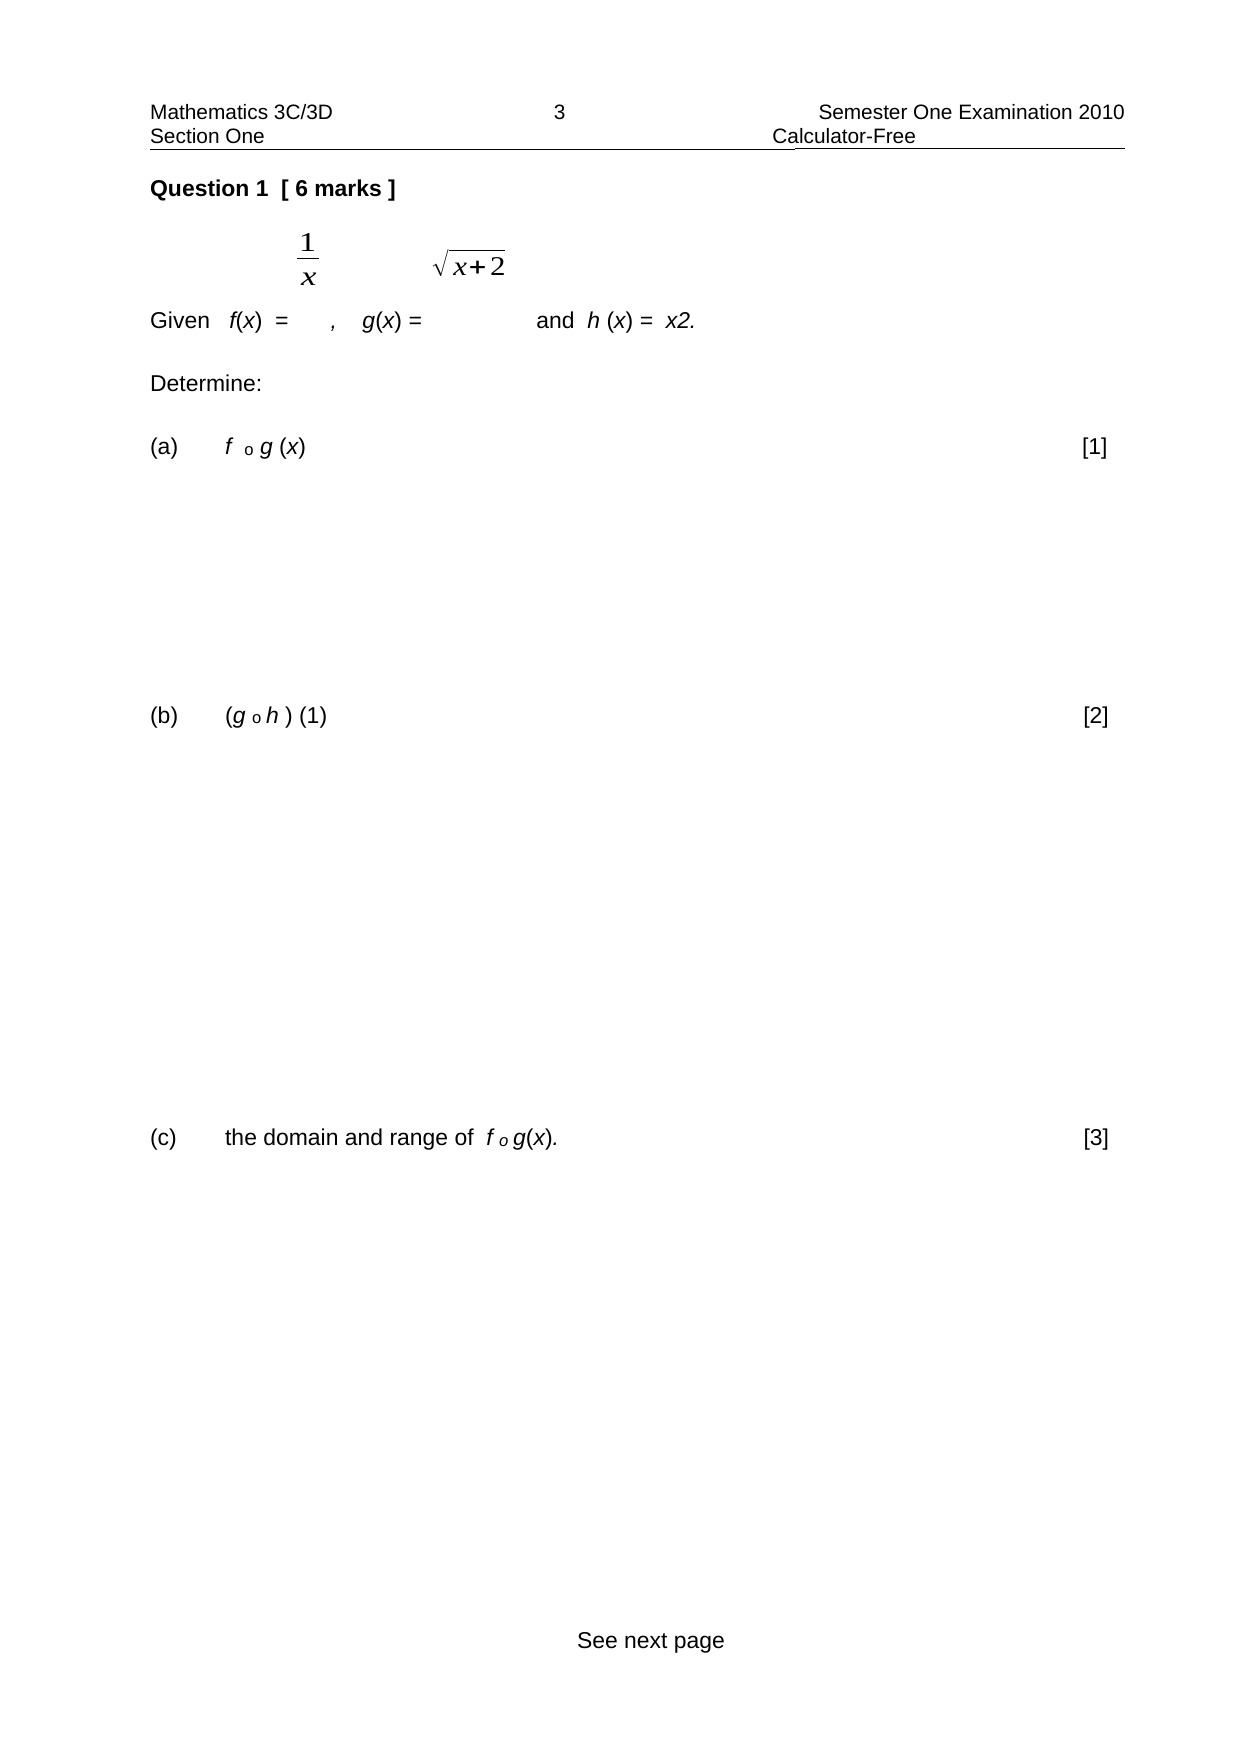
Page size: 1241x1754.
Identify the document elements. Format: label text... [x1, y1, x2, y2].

text (a) f o g (x) [1] [150, 421, 1124, 459]
text Given f(x) = , g(x) = and h (x) = x2. [150, 227, 1152, 333]
text Question 1 [ 6 marks ] [150, 174, 1152, 201]
text Determine: [150, 358, 1152, 396]
text (c) the domain and range of f o g(x). [3] [150, 1113, 1124, 1189]
text (b) (g o h ) (1) [2] [150, 690, 1152, 728]
